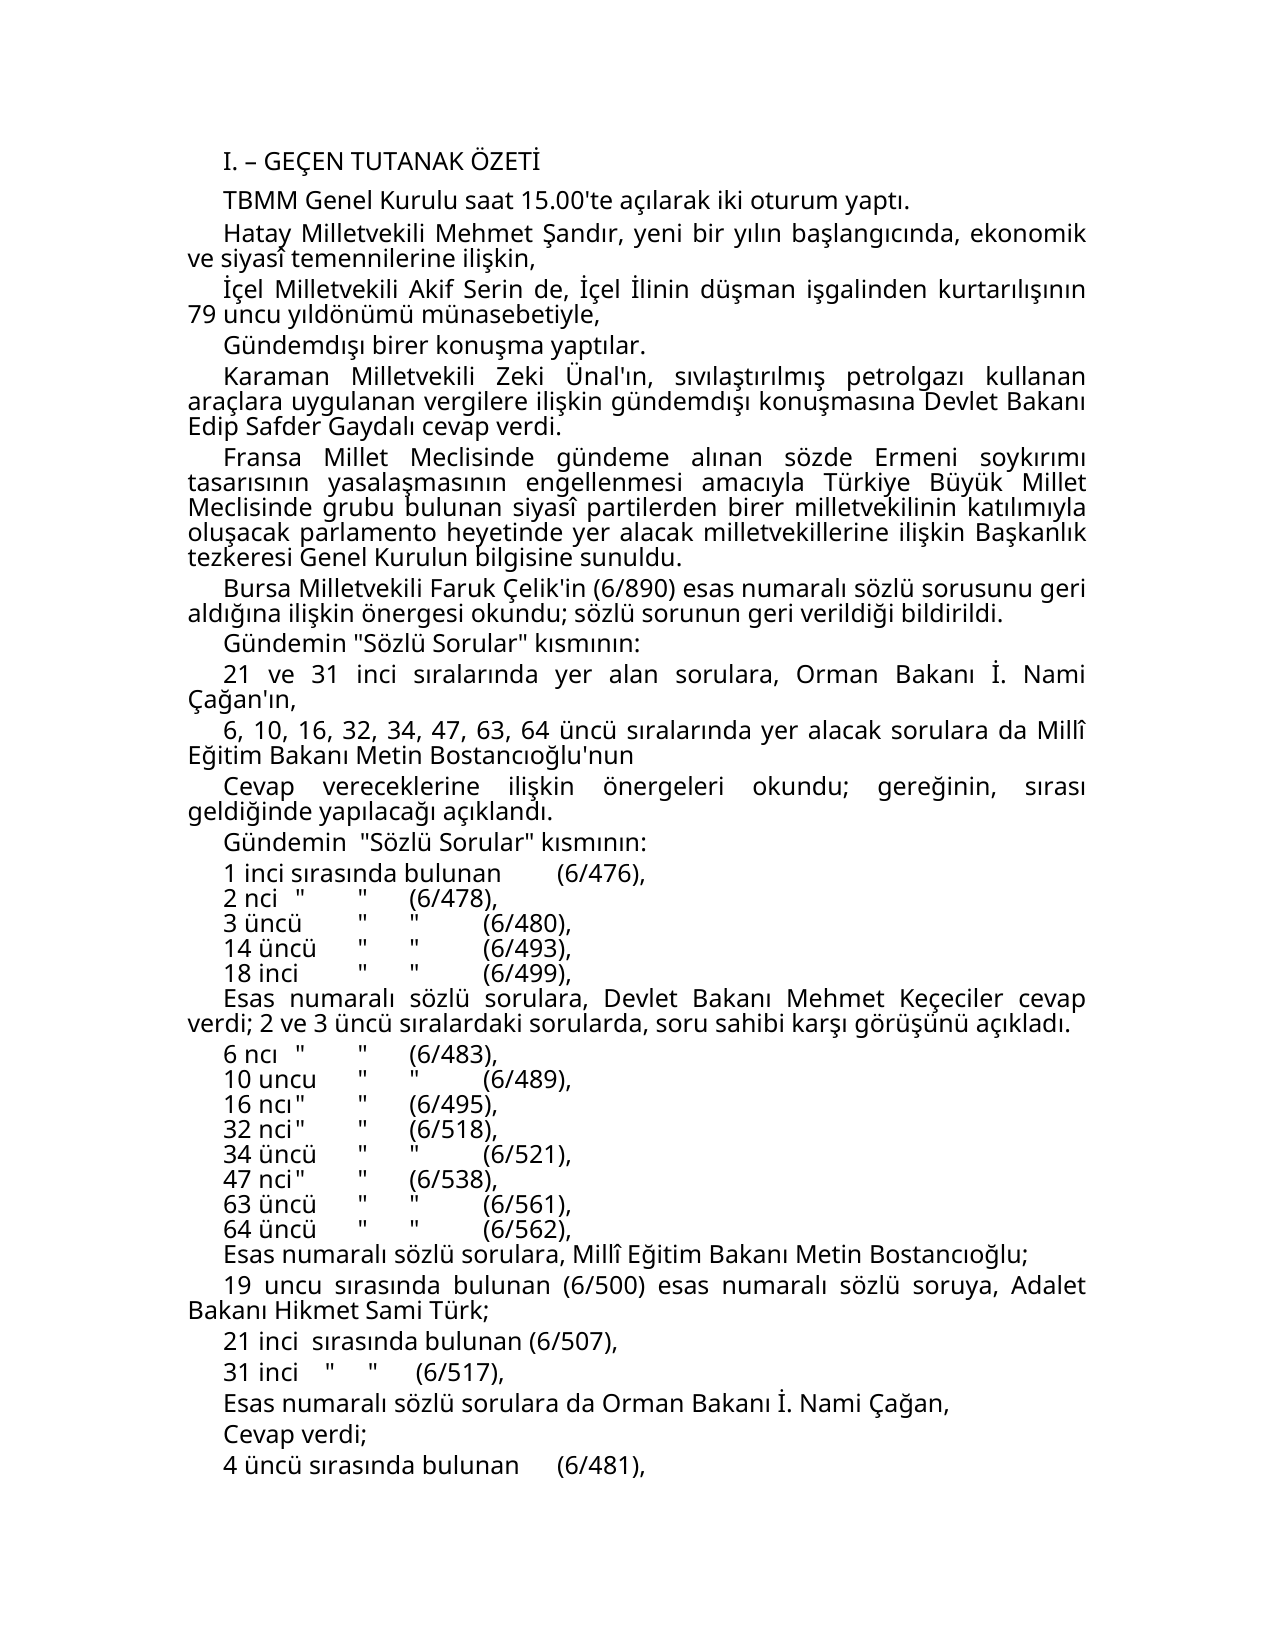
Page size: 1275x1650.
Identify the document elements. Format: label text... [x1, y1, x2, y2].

text Fransa Millet Meclisinde gündeme alınan sözde Ermeni soykırımı tasarısının yasalaşmasının engellenmesi amacıyla Türkiye Büyük Millet Meclisinde grubu bulunan siyasî partilerden birer milletvekilinin katılımıyla oluşacak parlamento heyetinde yer alacak milletvekillerine ilişkin Başkanlık tezkeresi Genel Kurulun bilgisine sunuldu. [187, 446, 1087, 571]
text Gündemin "Sözlü Sorular" kısmının: [187, 832, 1087, 857]
text I. – GEÇEN TUTANAK ÖZETİ [187, 150, 1087, 175]
text Cevap vereceklerine ilişkin önergeleri okundu; gereğinin, sırası geldiğinde yapılacağı açıklandı. [187, 776, 1087, 826]
text Esas numaralı sözlü sorulara, Millî Eğitim Bakanı Metin Bostancıoğlu; [187, 1243, 1087, 1268]
text 10 uncu " " (6/489), [187, 1068, 1087, 1093]
text 4 üncü sırasında bulunan (6/481), [187, 1454, 1087, 1479]
text Esas numaralı sözlü sorulara, Devlet Bakanı Mehmet Keçeciler cevap verdi; 2 ve 3 üncü sıralardaki sorularda, soru sahibi karşı görüşünü açıkladı. [187, 988, 1087, 1038]
text Cevap verdi; [187, 1423, 1087, 1448]
text 32 nci " " (6/518), [187, 1118, 1087, 1143]
text 19 uncu sırasında bulunan (6/500) esas numaralı sözlü soruya, Adalet Bakanı Hikmet Sami Türk; [187, 1274, 1087, 1324]
text 21 ve 31 inci sıralarında yer alan sorulara, Orman Bakanı İ. Nami Çağan'ın, [187, 664, 1087, 714]
text 31 inci " " (6/517), [187, 1361, 1087, 1386]
text 18 inci " " (6/499), [187, 963, 1087, 988]
text TBMM Genel Kurulu saat 15.00'te açılarak iki oturum yaptı. [187, 181, 1087, 216]
text 2 nci " " (6/478), [187, 888, 1087, 913]
text 1 inci sırasında bulunan (6/476), [187, 863, 1087, 888]
text 47 nci " " (6/538), [187, 1168, 1087, 1193]
text 64 üncü " " (6/562), [187, 1218, 1087, 1243]
text İçel Milletvekili Akif Serin de, İçel İlinin düşman işgalinden kurtarılışının 79 uncu yıldönümü münasebetiyle, [187, 278, 1087, 328]
text Gündemdışı birer konuşma yaptılar. [187, 334, 1087, 359]
text Esas numaralı sözlü sorulara da Orman Bakanı İ. Nami Çağan, [187, 1392, 1087, 1417]
text Karaman Milletvekili Zeki Ünal'ın, sıvılaştırılmış petrolgazı kullanan araçlara uygulanan vergilere ilişkin gündemdışı konuşmasına Devlet Bakanı Edip Safder Gaydalı cevap verdi. [187, 365, 1087, 440]
text 6, 10, 16, 32, 34, 47, 63, 64 üncü sıralarında yer alacak sorulara da Millî Eğitim Bakanı Metin Bostancıoğlu'nun [187, 720, 1087, 770]
text Hatay Milletvekili Mehmet Şandır, yeni bir yılın başlangıcında, ekonomik ve siyasî temennilerine ilişkin, [187, 222, 1087, 272]
text Bursa Milletvekili Faruk Çelik'in (6/890) esas numaralı sözlü sorusunu geri aldığına ilişkin önergesi okundu; sözlü sorunun geri verildiği bildirildi. [187, 577, 1087, 627]
text 3 üncü " " (6/480), [187, 913, 1087, 938]
text Gündemin "Sözlü Sorular" kısmının: [187, 633, 1087, 658]
text 21 inci sırasında bulunan (6/507), [187, 1330, 1087, 1355]
text 63 üncü " " (6/561), [187, 1193, 1087, 1218]
text 16 ncı " " (6/495), [187, 1093, 1087, 1118]
text 6 ncı " " (6/483), [187, 1043, 1087, 1068]
text 14 üncü " " (6/493), [187, 938, 1087, 963]
text 34 üncü " " (6/521), [187, 1143, 1087, 1168]
